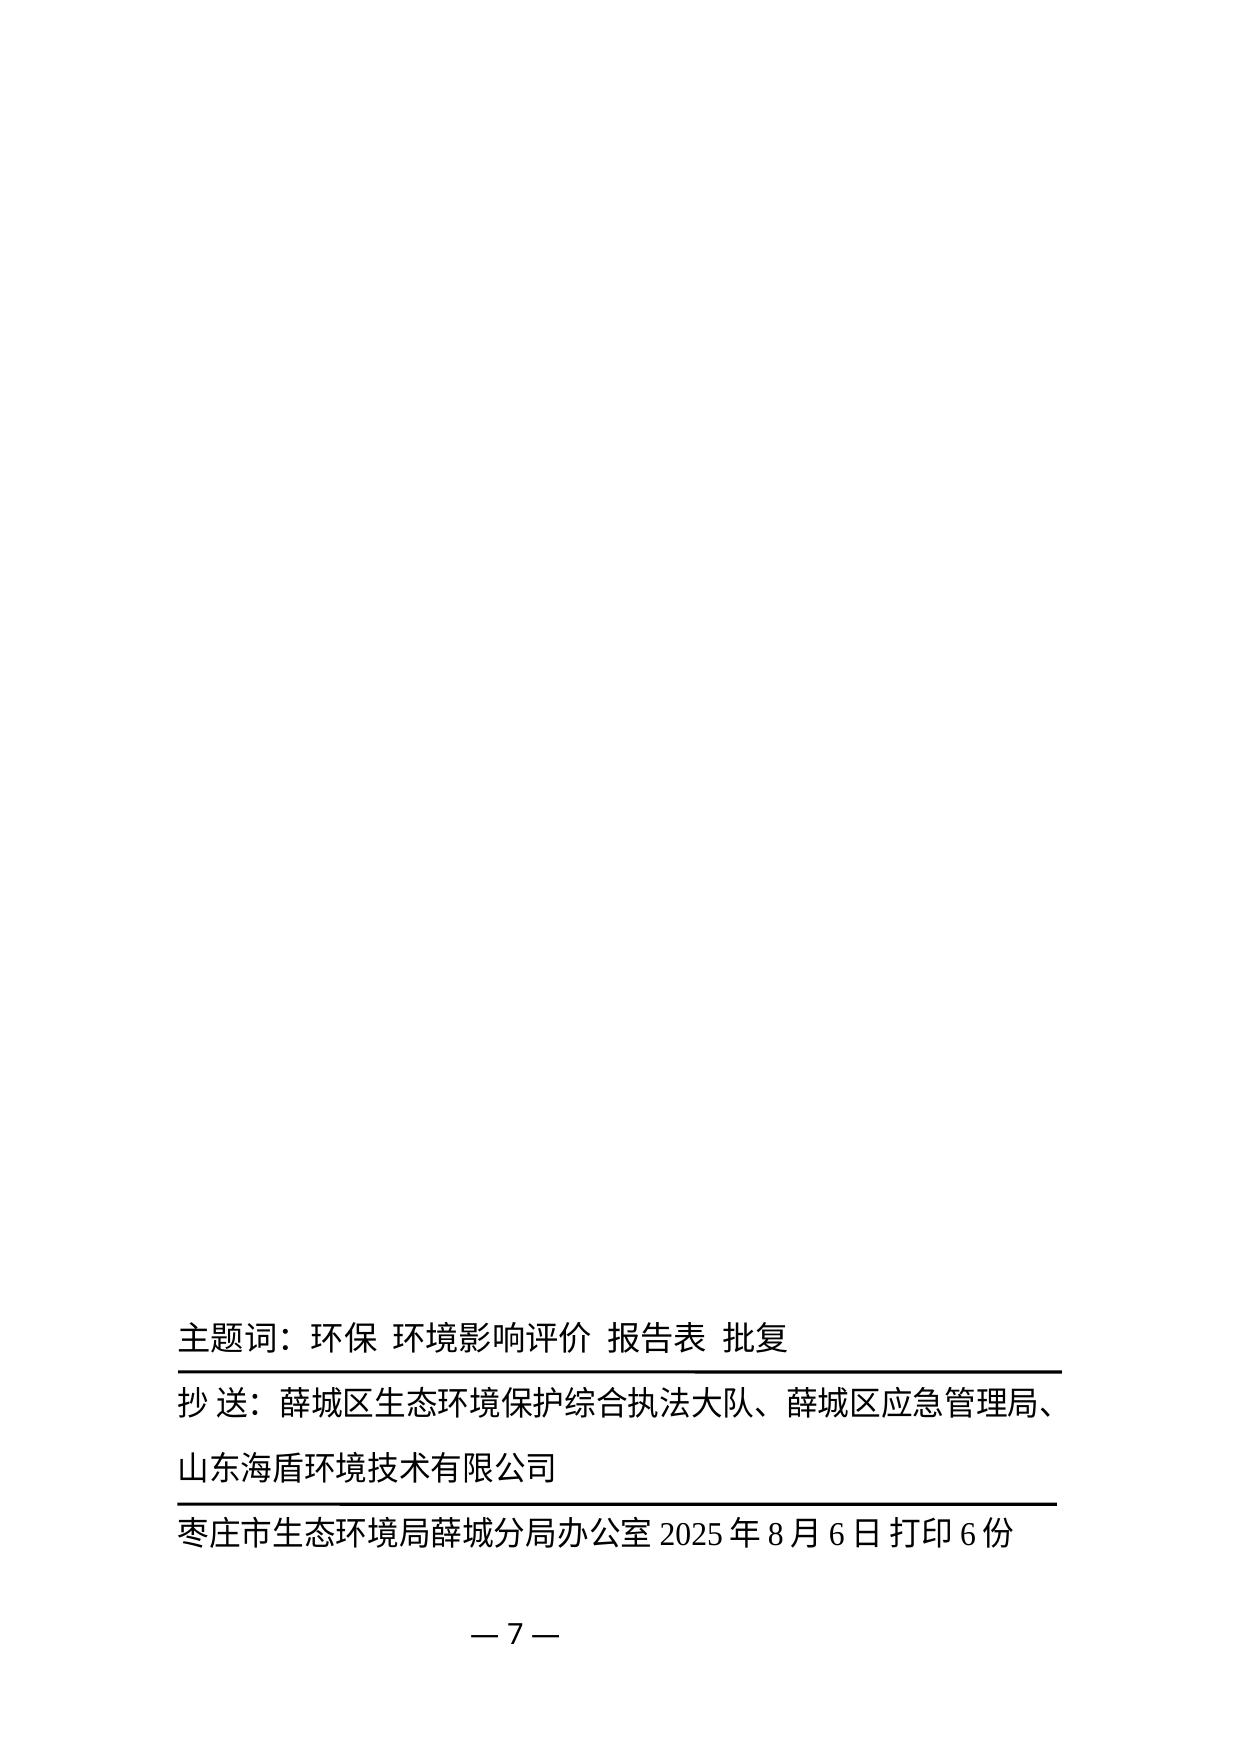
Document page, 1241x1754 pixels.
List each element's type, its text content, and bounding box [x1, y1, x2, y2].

text 主题词：环保 环境影响评价 报告表 批复 [177, 1303, 1063, 1368]
text 枣庄市生态环境局薛城分局办公室 2025年8月6日 打印6份 [177, 1498, 1063, 1563]
subtitle 抄 送：薛城区生态环境保护综合执法大队、薛城区应急管理局、山东海盾环境技术有限公司 [177, 1368, 1063, 1498]
